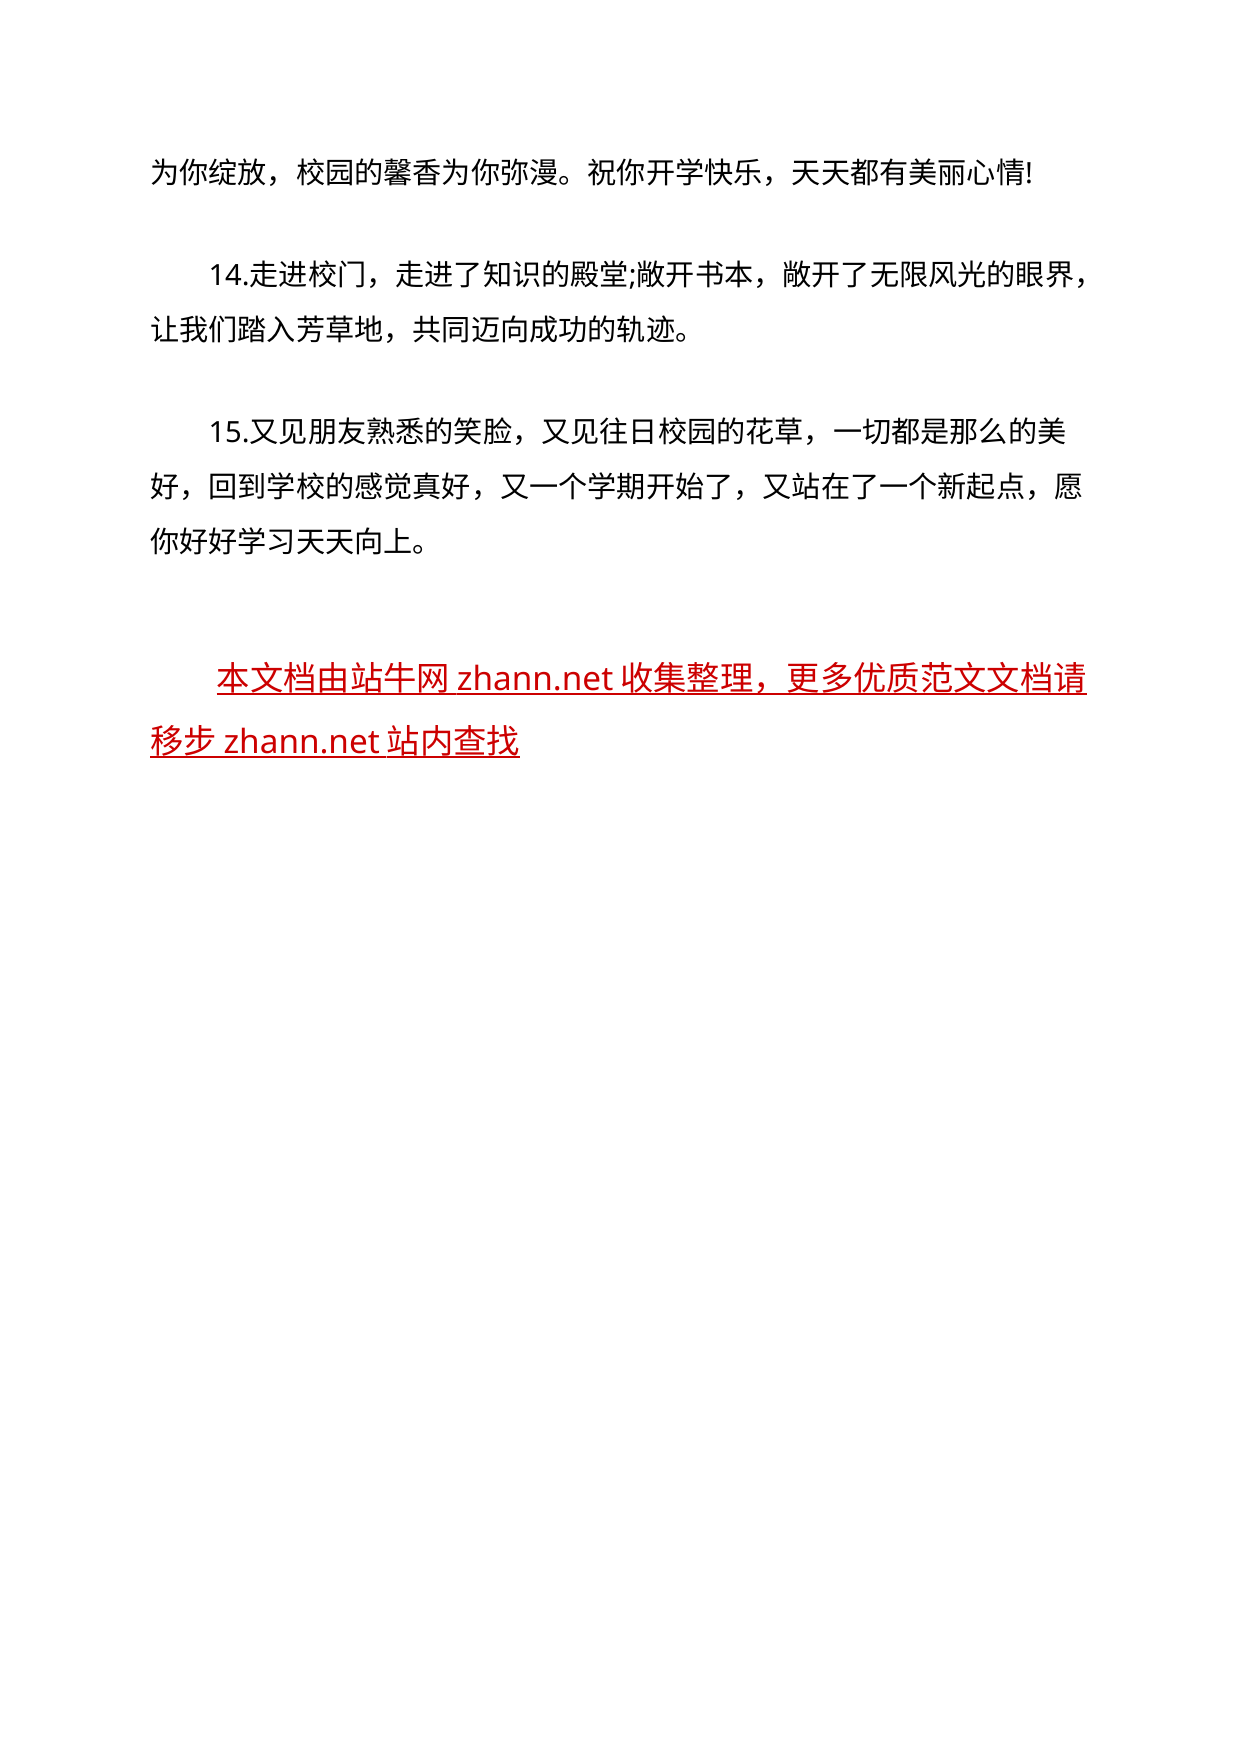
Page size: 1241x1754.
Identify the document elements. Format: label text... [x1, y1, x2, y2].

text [150, 150, 1090, 192]
text 15.又见朋友熟悉的笑脸，又见往日校园的花草，一切都是那么的美好，回到学校的感觉真好，又一个学期开始了，又站在了一个新起点，愿你好好学习天天向上。 [150, 409, 1090, 561]
text 本文档由站牛网zhann.net收集整理，更多优质范文文档请移步zhann.net站内查找 [150, 652, 1090, 763]
text 14.走进校门，走进了知识的殿堂;敞开书本，敞开了无限风光的眼界，让我们踏入芳草地，共同迈向成功的轨迹。 [150, 252, 1090, 349]
